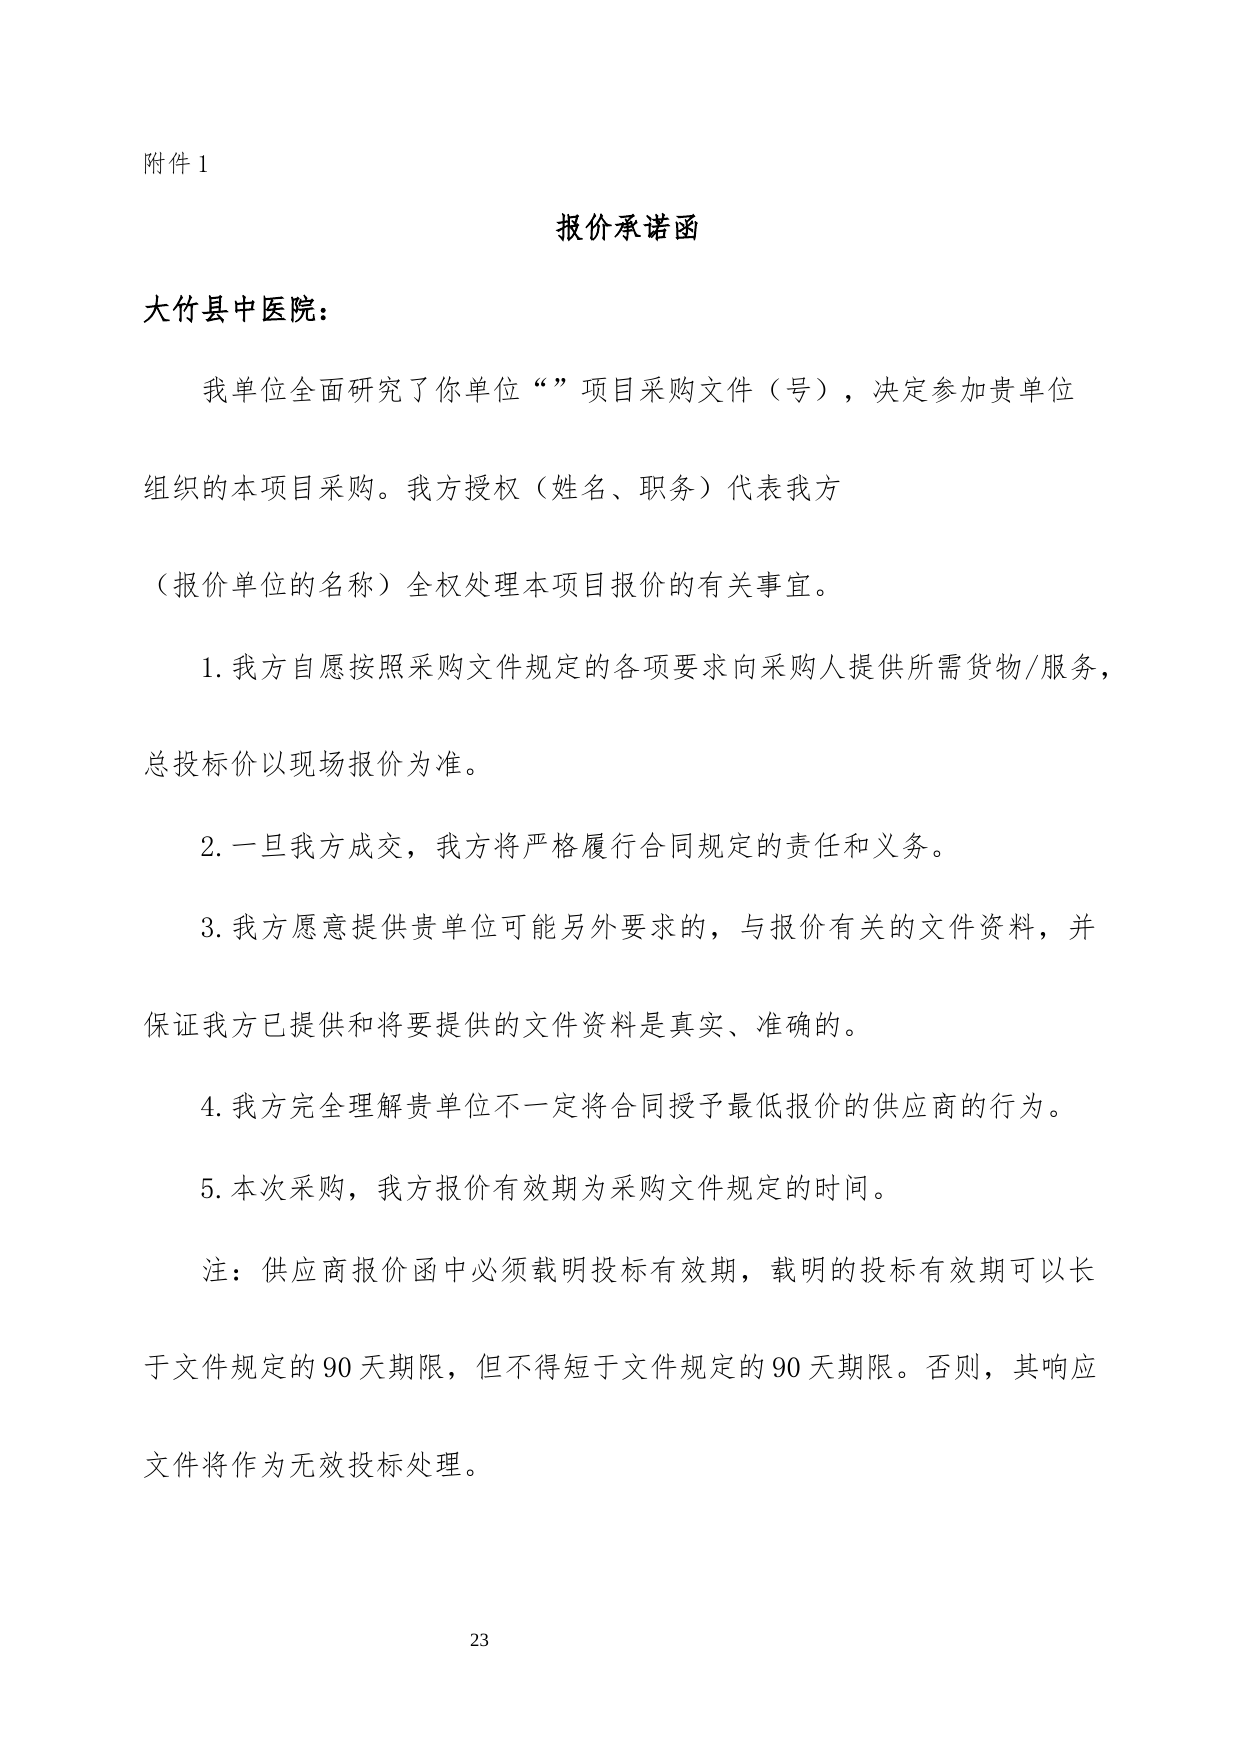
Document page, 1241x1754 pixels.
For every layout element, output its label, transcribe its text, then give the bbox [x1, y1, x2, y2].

list 1.我方自愿按照采购文件规定的各项要求向采购人提供所需货物/服务，总投标价以现场报价为准。 [142, 632, 1098, 795]
text 报价承诺函 [142, 192, 1098, 257]
list 我单位全面研究了你单位“”项目采购文件（号），决定参加贵单位组织的本项目采购。我方授权（姓名、职务）代表我方 （报价单位的名称）全权处理本项目报价的有关事宜。 [142, 356, 1098, 616]
list 2.一旦我方成交，我方将严格履行合同规定的责任和义务。 [142, 811, 1098, 876]
list 3.我方愿意提供贵单位可能另外要求的，与报价有关的文件资料，并保证我方已提供和将要提供的文件资料是真实、准确的。 [142, 893, 1098, 1055]
list 4.我方完全理解贵单位不一定将合同授予最低报价的供应商的行为。 [142, 1072, 1098, 1137]
text 附件1 [142, 146, 1098, 178]
list 5.本次采购，我方报价有效期为采购文件规定的时间。 [200, 1153, 1098, 1218]
list 注：供应商报价函中必须载明投标有效期，载明的投标有效期可以长于文件规定的90天期限，但不得短于文件规定的90天期限。否则，其响应文件将作为无效投标处理。 [142, 1235, 1098, 1495]
list 大竹县中医院： [142, 274, 1098, 339]
